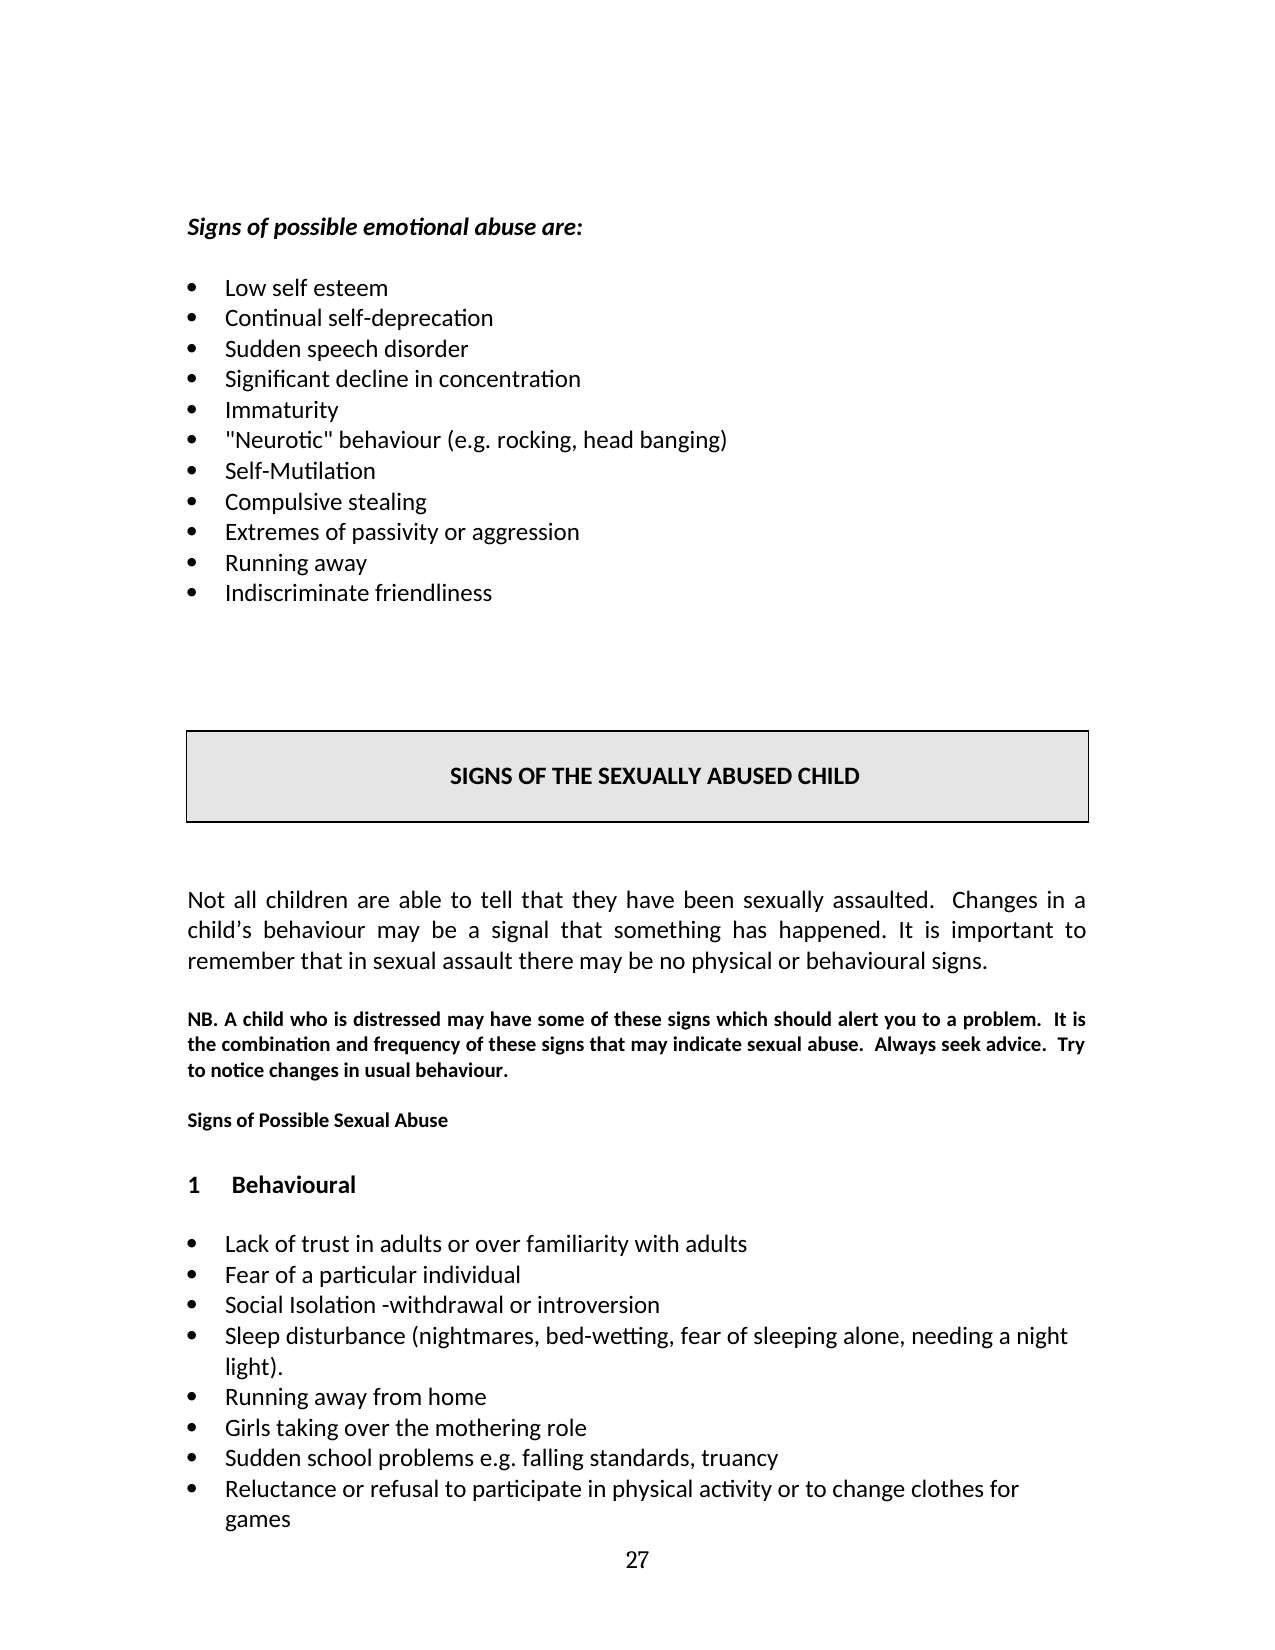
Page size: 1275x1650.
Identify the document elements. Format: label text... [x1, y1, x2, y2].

list Sleep disturbance (nightmares, bed-wetting, fear of sleeping alone, needing a night light). [187, 1320, 1088, 1381]
text SIGNS OF THE SEXUALLY ABUSED CHILD [187, 760, 1088, 789]
list Extremes of passivity or aggression [187, 516, 1088, 547]
list Fear of a particular individual [187, 1259, 1088, 1290]
text NB. A child who is distressed may have some of these signs which should alert you to a problem. It is the combination and frequency of these signs that may indicate sexual abuse. Always seek advice. Try to notice changes in usual behaviour. [187, 1006, 1088, 1082]
list Running away from home [187, 1381, 1088, 1412]
list Sudden school problems e.g. falling standards, truancy [187, 1442, 1088, 1473]
list Indiscriminate friendliness [187, 577, 1088, 608]
list Immaturity [187, 394, 1088, 425]
list Continual self-deprecation [187, 303, 1088, 333]
text 1 Behavioural [187, 1169, 1088, 1200]
text Not all children are able to tell that they have been sexually assaulted. Changes in a child’s behaviour may be a signal that something has happened. It is important to remember that in sexual assault there may be no physical or behavioural signs. [187, 884, 1088, 975]
list Girls taking over the mothering role [187, 1412, 1088, 1442]
list Reluctance or refusal to participate in physical activity or to change clothes for games [187, 1473, 1088, 1534]
list Compulsive stealing [187, 486, 1088, 516]
subtitle Signs of Possible Sexual Abuse [187, 1107, 1088, 1133]
list Self-Mutilation [187, 455, 1088, 486]
list Low self esteem [187, 272, 1088, 303]
list Sudden speech disorder [187, 333, 1088, 364]
list Lack of trust in adults or over familiarity with adults [187, 1229, 1088, 1259]
text Signs of possible emotional abuse are: [187, 211, 1088, 242]
list Social Isolation -withdrawal or introversion [187, 1290, 1088, 1320]
list Running away [187, 547, 1088, 577]
list Significant decline in concentration [187, 364, 1088, 394]
list "Neurotic" behaviour (e.g. rocking, head banging) [187, 425, 1088, 455]
